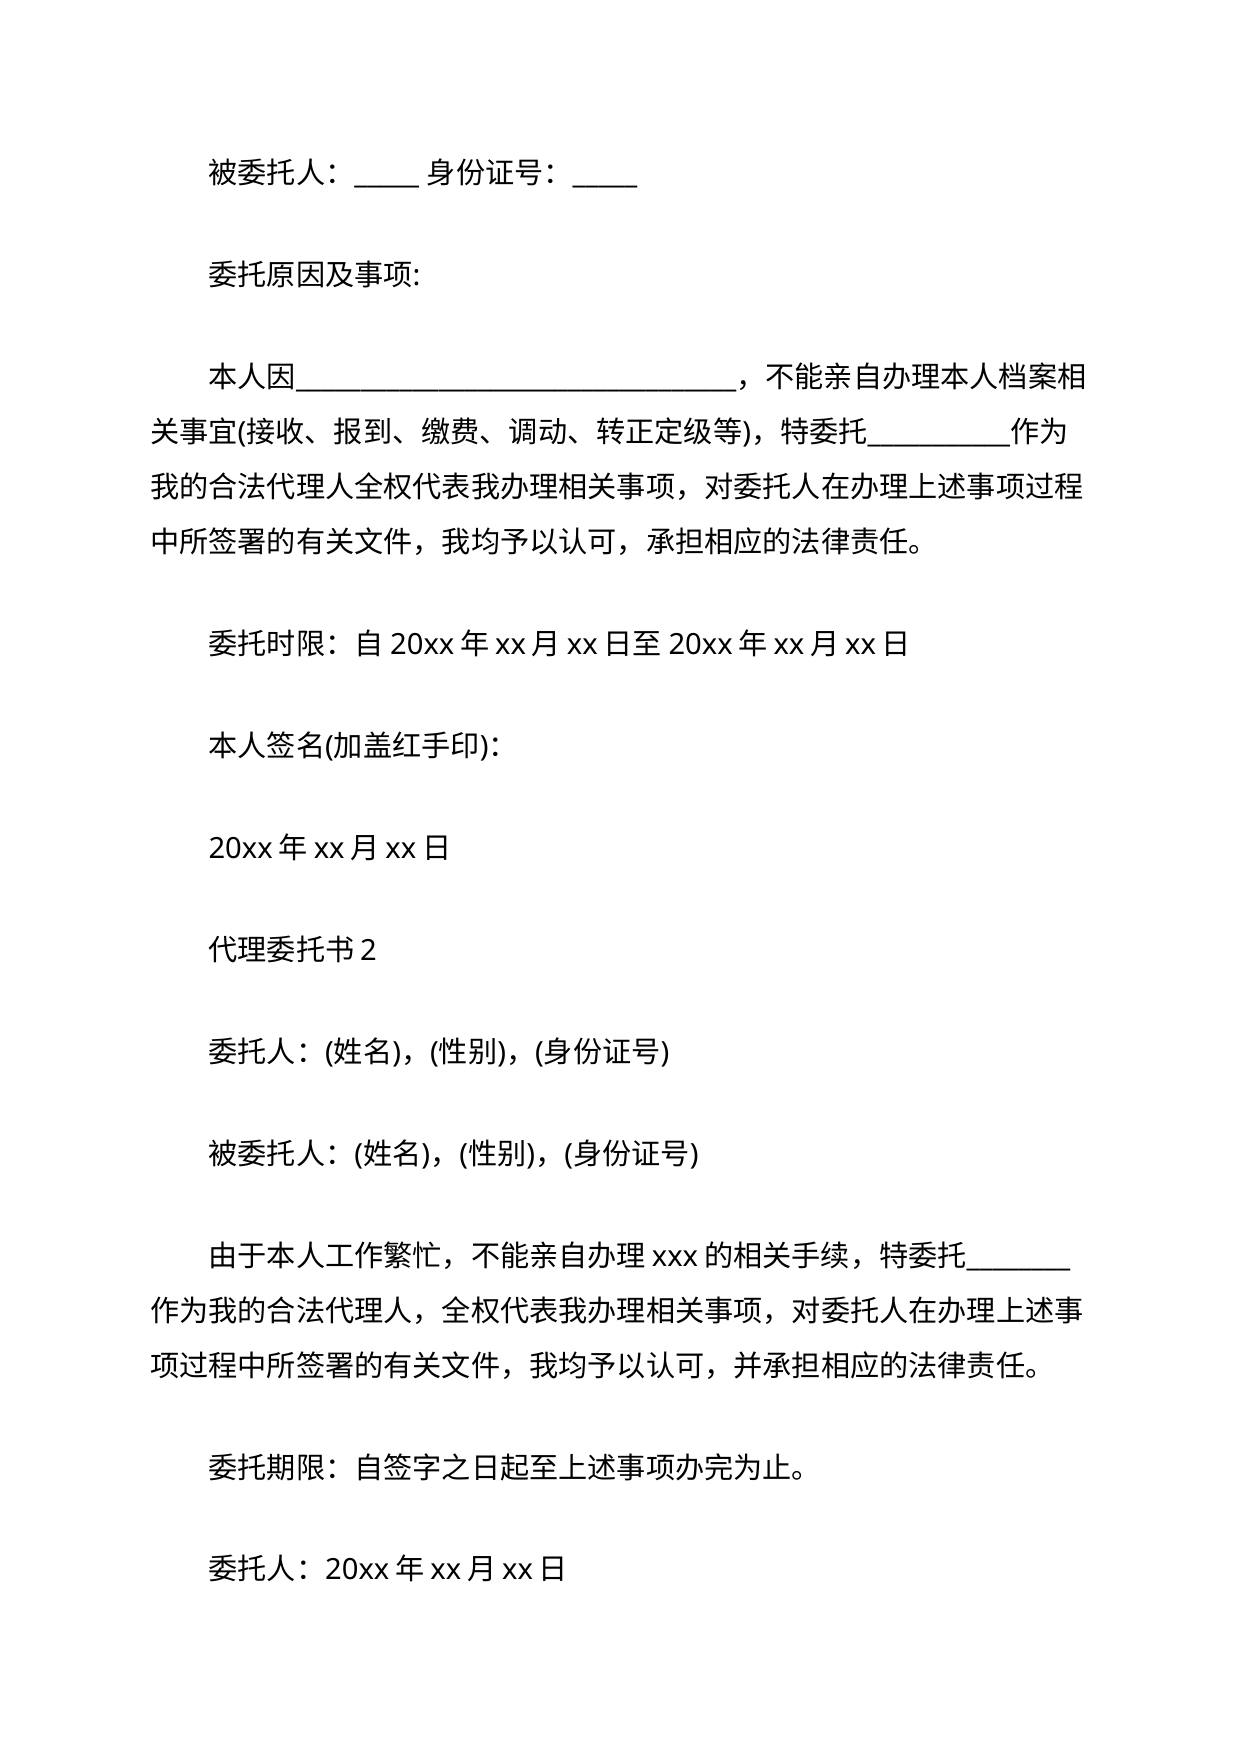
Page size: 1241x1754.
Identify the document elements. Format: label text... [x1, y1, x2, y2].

text 代理委托书2 [150, 927, 1090, 969]
text 本人因__________________________________，不能亲自办理本人档案相关事宜(接收、报到、缴费、调动、转正定级等)，特委托___________作为我的合法代理人全权代表我办理相关事项，对委托人在办理上述事项过程中所签署的有关文件，我均予以认可，承担相应的法律责任。 [150, 354, 1090, 561]
text 委托时限：自 20xx年xx月xx日至 20xx年xx月xx日 [150, 621, 1090, 663]
text 20xx年xx月xx日 [150, 824, 1090, 867]
text 本人签名(加盖红手印)： [150, 723, 1090, 765]
text 委托期限：自签字之日起至上述事项办完为止。 [150, 1444, 1090, 1486]
text 委托人：(姓名)，(性别)，(身份证号) [150, 1028, 1090, 1071]
text 委托原因及事项: [150, 252, 1090, 294]
text 委托人：20xx年xx月xx日 [150, 1546, 1090, 1588]
text 被委托人：_____ 身份证号：_____ [150, 150, 1090, 192]
text 被委托人：(姓名)，(性别)，(身份证号) [150, 1131, 1090, 1173]
text 由于本人工作繁忙，不能亲自办理xxx的相关手续，特委托________作为我的合法代理人，全权代表我办理相关事项，对委托人在办理上述事项过程中所签署的有关文件，我均予以认可，并承担相应的法律责任。 [150, 1232, 1090, 1385]
